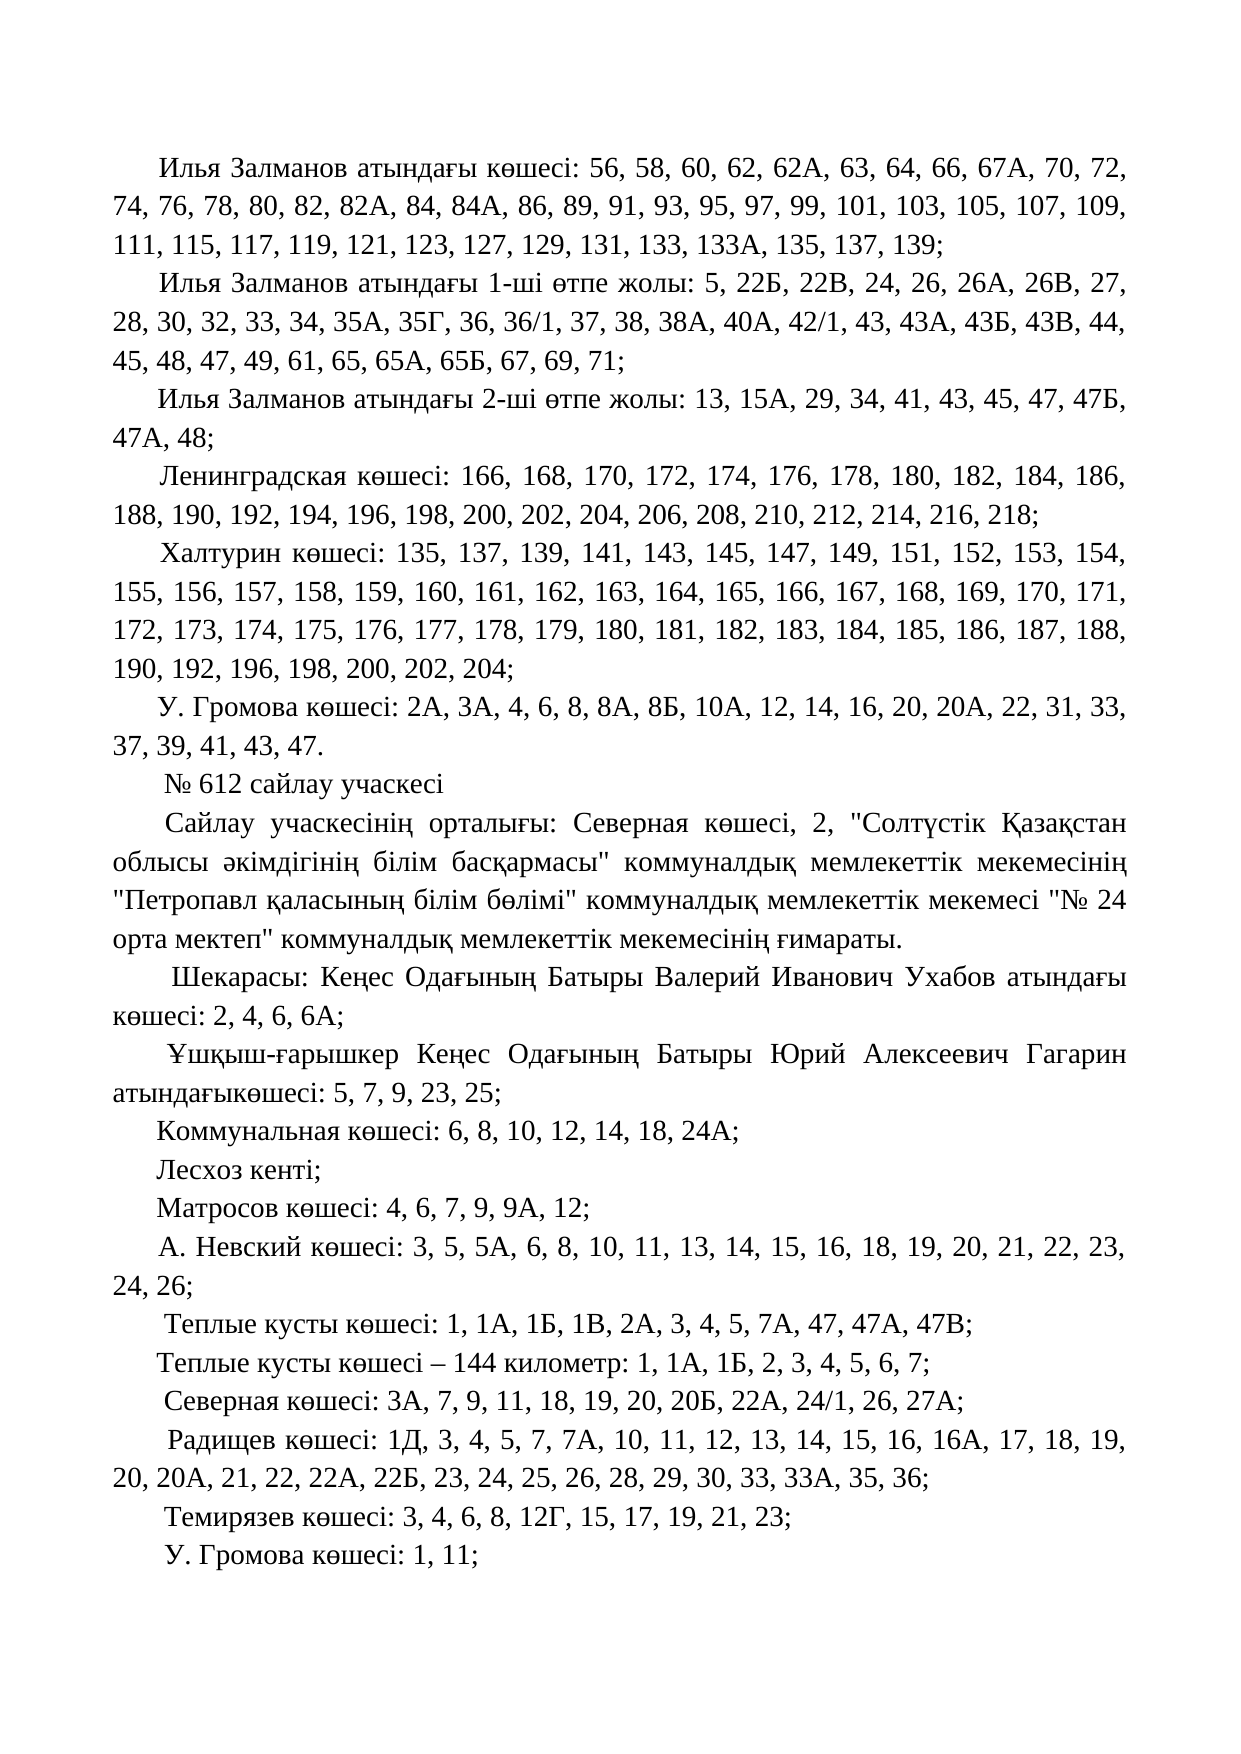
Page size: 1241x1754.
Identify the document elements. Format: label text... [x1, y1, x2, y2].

text Илья Залманов атындағы 1-ші өтпе жолы: 5, 22Б, 22В, 24, 26, 26А, 26В, 27, 28, 30, 32, 33, 34, 35А, 35Г, 36, 36/1, 37, 38, 38А, 40А, 42/1, 43, 43А, 43Б, 43В, 44, 45, 48, 47, 49, 61, 65, 65А, 65Б, 67, 69, 71; [112, 266, 1128, 376]
text Ленинградская көшесі: 166, 168, 170, 172, 174, 176, 178, 180, 182, 184, 186, 188, 190, 192, 194, 196, 198, 200, 202, 204, 206, 208, 210, 212, 214, 216, 218; [112, 458, 1128, 530]
text Лесхоз кенті; [112, 1152, 1128, 1186]
text У. Громова көшесі: 2А, 3А, 4, 6, 8, 8А, 8Б, 10А, 12, 14, 16, 20, 20А, 22, 31, 33, 37, 39, 41, 43, 47. [112, 689, 1128, 762]
text Сайлау учаскесінің орталығы: Северная көшесі, 2, "Солтүстік Қазақстан облысы әкімдігінің білім басқармасы" коммуналдық мемлекеттік мекемесінің "Петропавл қаласының білім бөлімі" коммуналдық мемлекеттік мекемесі "№ 24 орта мектеп" коммуналдық мемлекеттік мекемесінің ғимараты. [112, 805, 1128, 954]
text Халтурин көшесі: 135, 137, 139, 141, 143, 145, 147, 149, 151, 152, 153, 154, 155, 156, 157, 158, 159, 160, 161, 162, 163, 164, 165, 166, 167, 168, 169, 170, 171, 172, 173, 174, 175, 176, 177, 178, 179, 180, 181, 182, 183, 184, 185, 186, 187, 188, 190, 192, 196, 198, 200, 202, 204; [112, 535, 1128, 684]
text Теплые кусты көшесі – 144 километр: 1, 1А, 1Б, 2, 3, 4, 5, 6, 7; [112, 1345, 1128, 1378]
text Северная көшесі: 3А, 7, 9, 11, 18, 19, 20, 20Б, 22А, 24/1, 26, 27А; [112, 1383, 1128, 1417]
text Радищев көшесі: 1Д, 3, 4, 5, 7, 7А, 10, 11, 12, 13, 14, 15, 16, 16А, 17, 18, 19, 20, 20А, 21, 22, 22А, 22Б, 23, 24, 25, 26, 28, 29, 30, 33, 33А, 35, 36; [112, 1422, 1128, 1494]
text У. Громова көшесі: 1, 11; [112, 1537, 1128, 1571]
text Теплые кусты көшесі: 1, 1А, 1Б, 1В, 2А, 3, 4, 5, 7А, 47, 47А, 47В; [112, 1306, 1128, 1340]
text Коммунальная көшесі: 6, 8, 10, 12, 14, 18, 24А; [112, 1113, 1128, 1147]
text Илья Залманов атындағы көшесі: 56, 58, 60, 62, 62А, 63, 64, 66, 67А, 70, 72, 74, 76, 78, 80, 82, 82А, 84, 84А, 86, 89, 91, 93, 95, 97, 99, 101, 103, 105, 107, 109, 111, 115, 117, 119, 121, 123, 127, 129, 131, 133, 133А, 135, 137, 139; [112, 150, 1128, 261]
text № 612 сайлау учаскесі [112, 767, 1128, 800]
text Темирязев көшесі: 3, 4, 6, 8, 12Г, 15, 17, 19, 21, 23; [112, 1499, 1128, 1532]
text А. Невский көшесі: 3, 5, 5А, 6, 8, 10, 11, 13, 14, 15, 16, 18, 19, 20, 21, 22, 23, 24, 26; [112, 1229, 1128, 1301]
text Ұшқыш-ғарышкер Кеңес Одағының Батыры Юрий Алексеевич Гагарин атындағыкөшесі: 5, 7, 9, 23, 25; [112, 1036, 1128, 1108]
text Илья Залманов атындағы 2-ші өтпе жолы: 13, 15А, 29, 34, 41, 43, 45, 47, 47Б, 47А, 48; [112, 381, 1128, 453]
text Матросов көшесі: 4, 6, 7, 9, 9А, 12; [112, 1191, 1128, 1224]
text Шекарасы: Кеңес Одағының Батыры Валерий Иванович Ухабов атындағы көшесі: 2, 4, 6, 6А; [112, 959, 1128, 1031]
